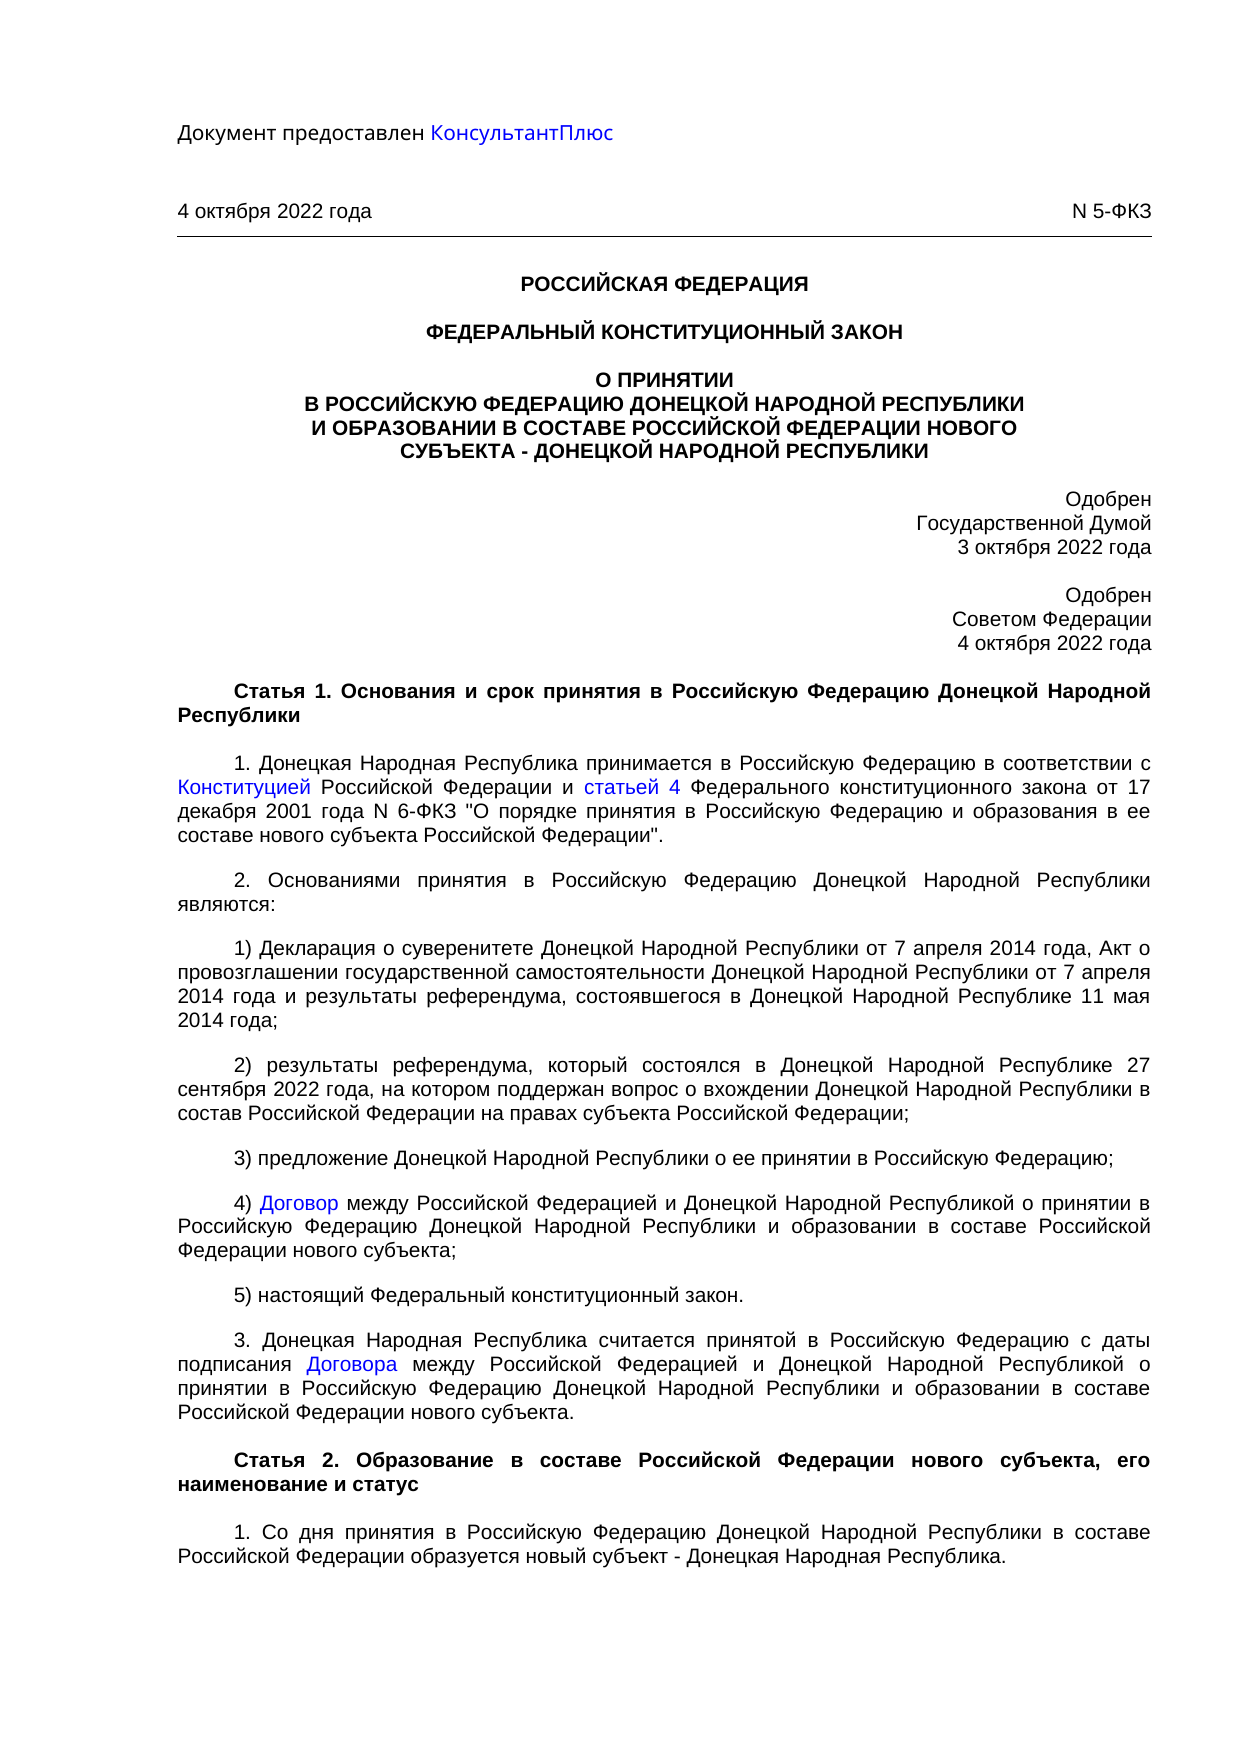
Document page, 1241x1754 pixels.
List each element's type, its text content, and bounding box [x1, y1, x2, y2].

title В РОССИЙСКУЮ ФЕДЕРАЦИЮ ДОНЕЦКОЙ НАРОДНОЙ РЕСПУБЛИКИ [177, 391, 1152, 415]
text 3 октября 2022 года [177, 535, 1152, 559]
text 1) Декларация о суверенитете Донецкой Народной Республики от 7 апреля 2014 года, Акт о провозглашении государственной самостоятельности Донецкой Народной Республики от 7 апреля 2014 года и результаты референдума, состоявшегося в Донецкой Народной Республике 11 мая 2014 года; [177, 936, 1152, 1032]
title ФЕДЕРАЛЬНЫЙ КОНСТИТУЦИОННЫЙ ЗАКОН [177, 319, 1152, 343]
text 4 октября 2022 года [177, 631, 1152, 655]
table_header N 5-ФКЗ [664, 199, 1152, 223]
title И ОБРАЗОВАНИИ В СОСТАВЕ РОССИЙСКОЙ ФЕДЕРАЦИИ НОВОГО [177, 415, 1152, 439]
title Документ предоставлен КонсультантПлюс [177, 118, 1152, 175]
title О ПРИНЯТИИ [177, 367, 1152, 391]
title Статья 2. Образование в составе Российской Федерации нового субъекта, его наименование и статус [177, 1448, 1152, 1496]
title РОССИЙСКАЯ ФЕДЕРАЦИЯ [177, 272, 1152, 296]
text 1. Со дня принятия в Российскую Федерацию Донецкой Народной Республики в составе Российской Федерации образуется новый субъект - Донецкая Народная Республика. [177, 1519, 1152, 1567]
text Государственной Думой [177, 511, 1152, 535]
title СУБЪЕКТА - ДОНЕЦКОЙ НАРОДНОЙ РЕСПУБЛИКИ [177, 439, 1152, 463]
text 3) предложение Донецкой Народной Республики о ее принятии в Российскую Федерацию; [177, 1146, 1152, 1169]
text 1. Донецкая Народная Республика принимается в Российскую Федерацию в соответствии с Конституцией Российской Федерации и статьей 4 Федерального конституционного закона от 17 декабря 2001 года N 6-ФКЗ "О порядке принятия в Российскую Федерацию и образования в ее составе нового субъекта Российской Федерации". [177, 751, 1152, 847]
text 2) результаты референдума, который состоялся в Донецкой Народной Республике 27 сентября 2022 года, на котором поддержан вопрос о вхождении Донецкой Народной Республики в состав Российской Федерации на правах субъекта Российской Федерации; [177, 1053, 1152, 1125]
text Одобрен [177, 583, 1152, 607]
text Одобрен [177, 487, 1152, 511]
title Статья 1. Основания и срок принятия в Российскую Федерацию Донецкой Народной Республики [177, 679, 1152, 727]
text Советом Федерации [177, 607, 1152, 631]
text 3. Донецкая Народная Республика считается принятой в Российскую Федерацию с даты подписания Договора между Российской Федерацией и Донецкой Народной Республикой о принятии в Российскую Федерацию Донецкой Народной Республики и образовании в составе Российской Федерации нового субъекта. [177, 1328, 1152, 1424]
text 5) настоящий Федеральный конституционный закон. [177, 1283, 1152, 1307]
text 4) Договор между Российской Федерацией и Донецкой Народной Республикой о принятии в Российскую Федерацию Донецкой Народной Республики и образовании в составе Российской Федерации нового субъекта; [177, 1190, 1152, 1262]
text 2. Основаниями принятия в Российскую Федерацию Донецкой Народной Республики являются: [177, 867, 1152, 915]
table_header 4 октября 2022 года [177, 199, 664, 223]
